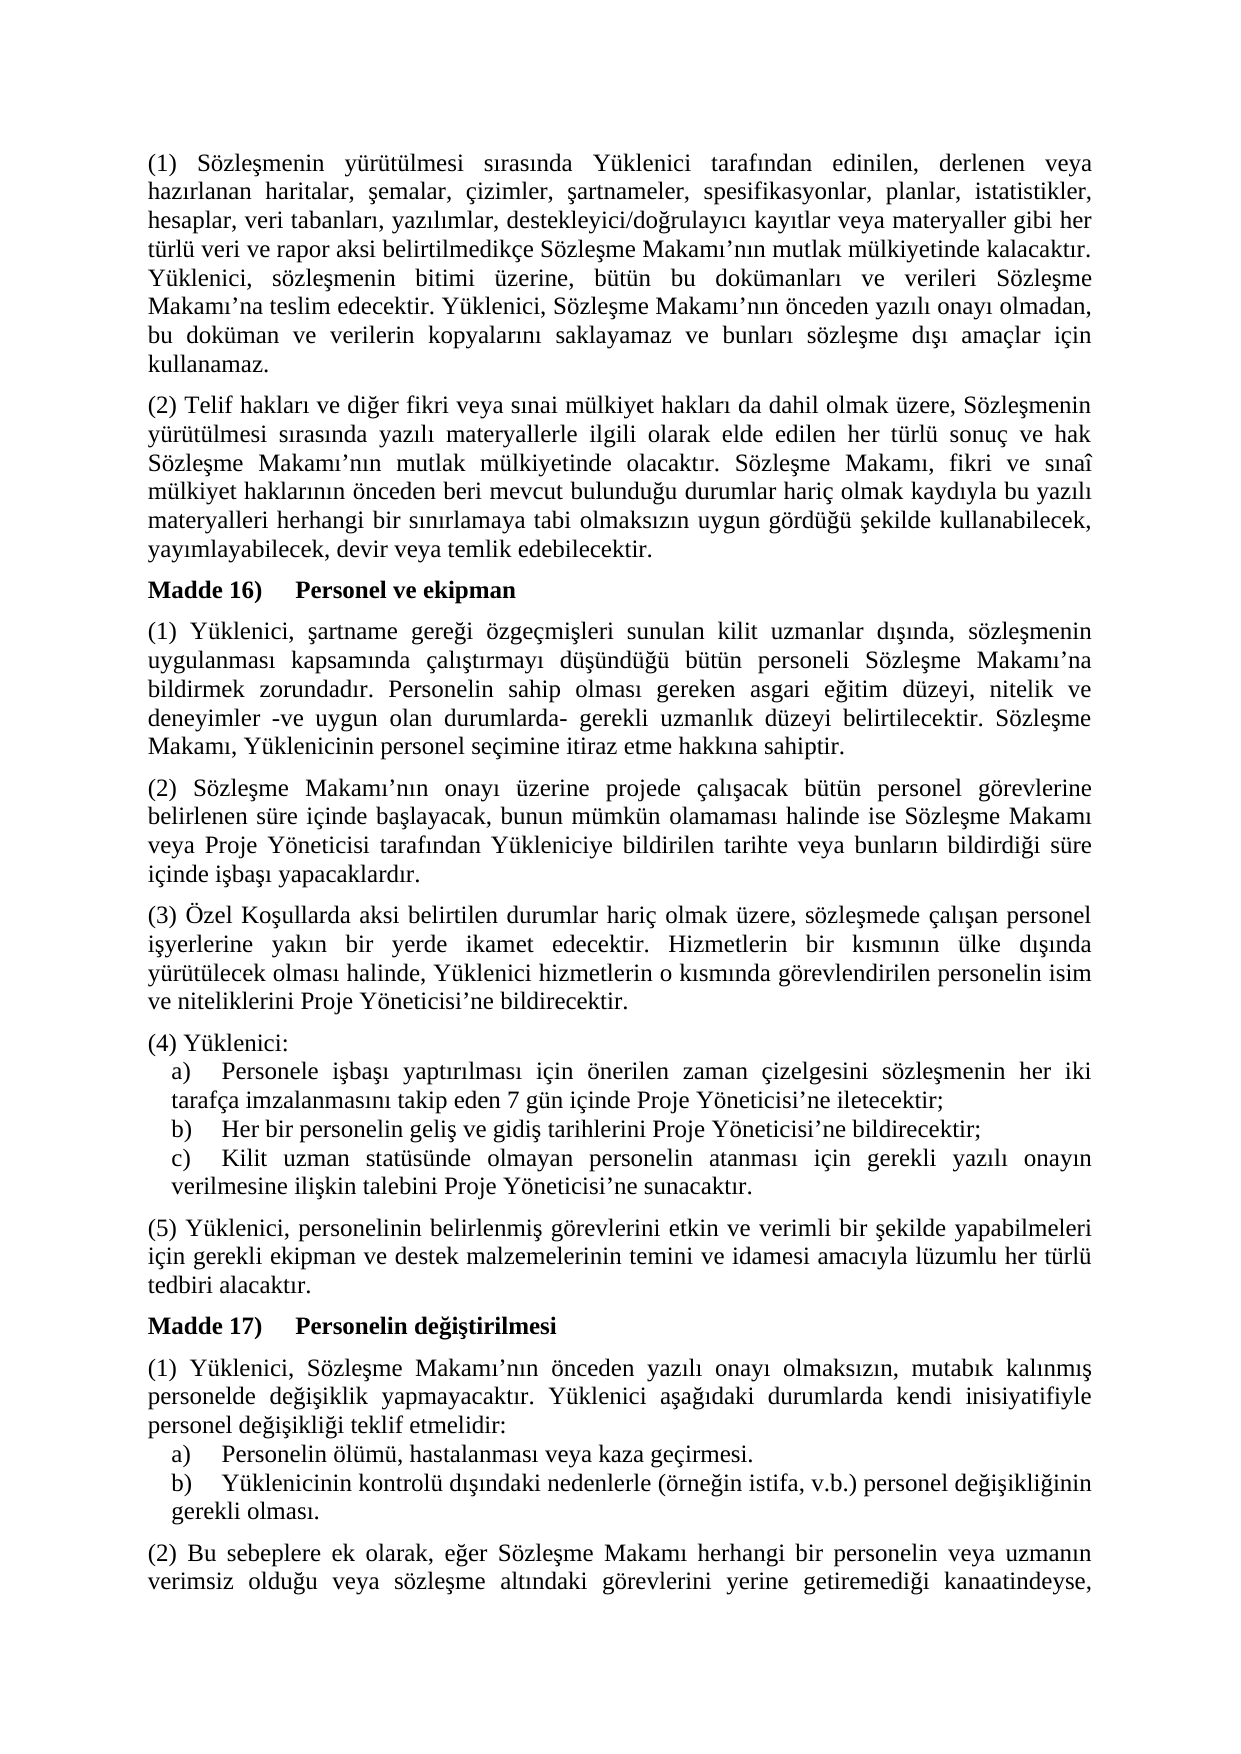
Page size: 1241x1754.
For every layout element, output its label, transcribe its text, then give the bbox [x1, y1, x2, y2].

text c) Kilit uzman statüsünde olmayan personelin atanması için gerekli yazılı onayın verilmesine ilişkin talebini Proje Yöneticisi’ne sunacaktır. [171, 1143, 1093, 1200]
text (4) Yüklenici: [148, 1028, 1093, 1056]
list Personel ve ekipman [148, 575, 1093, 604]
text (2) Telif hakları ve diğer fikri veya sınai mülkiyet hakları da dahil olmak üzere, Sözleşmenin yürütülmesi sırasında yazılı materyallerle ilgili olarak elde edilen her türlü sonuç ve hak Sözleşme Makamı’nın mutlak mülkiyetinde olacaktır. Sözleşme Makamı, fikri ve sınaî mülkiyet haklarının önceden beri mevcut bulunduğu durumlar hariç olmak kaydıyla bu yazılı materyalleri herhangi bir sınırlamaya tabi olmaksızın uygun gördüğü şekilde kullanabilecek, yayımlayabilecek, devir veya temlik edebilecektir. [148, 390, 1093, 563]
text (2) Sözleşme Makamı’nın onayı üzerine projede çalışacak bütün personel görevlerine belirlenen süre içinde başlayacak, bunun mümkün olamaması halinde ise Sözleşme Makamı veya Proje Yöneticisi tarafından Yükleniciye bildirilen tarihte veya bunların bildirdiği süre içinde işbaşı yapacaklardır. [148, 773, 1093, 888]
text b) Her bir personelin geliş ve gidiş tarihlerini Proje Yöneticisi’ne bildirecektir; [148, 1114, 1093, 1143]
text (1) Sözleşmenin yürütülmesi sırasında Yüklenici tarafından edinilen, derlenen veya hazırlanan haritalar, şemalar, çizimler, şartnameler, spesifikasyonlar, planlar, istatistikler, hesaplar, veri tabanları, yazılımlar, destekleyici/doğrulayıcı kayıtlar veya materyaller gibi her türlü veri ve rapor aksi belirtilmedikçe Sözleşme Makamı’nın mutlak mülkiyetinde kalacaktır. Yüklenici, sözleşmenin bitimi üzerine, bütün bu dokümanları ve verileri Sözleşme Makamı’na teslim edecektir. Yüklenici, Sözleşme Makamı’nın önceden yazılı onayı olmadan, bu doküman ve verilerin kopyalarını saklayamaz ve bunları sözleşme dışı amaçlar için kullanamaz. [148, 148, 1093, 378]
text b) Yüklenicinin kontrolü dışındaki nedenlerle (örneğin istifa, v.b.) personel değişikliğinin gerekli olması. [171, 1468, 1093, 1525]
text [148, 1538, 1093, 1595]
text (1) Yüklenici, şartname gereği özgeçmişleri sunulan kilit uzmanlar dışında, sözleşmenin uygulanması kapsamında çalıştırmayı düşündüğü bütün personeli Sözleşme Makamı’na bildirmek zorundadır. Personelin sahip olması gereken asgari eğitim düzeyi, nitelik ve deneyimler -ve uygun olan durumlarda- gerekli uzmanlık düzeyi belirtilecektir. Sözleşme Makamı, Yüklenicinin personel seçimine itiraz etme hakkına sahiptir. [148, 616, 1093, 760]
text a) Personelin ölümü, hastalanması veya kaza geçirmesi. [148, 1439, 1093, 1468]
text (3) Özel Koşullarda aksi belirtilen durumlar hariç olmak üzere, sözleşmede çalışan personel işyerlerine yakın bir yerde ikamet edecektir. Hizmetlerin bir kısmının ülke dışında yürütülecek olması halinde, Yüklenici hizmetlerin o kısmında görevlendirilen personelin isim ve niteliklerini Proje Yöneticisi’ne bildirecektir. [148, 900, 1093, 1015]
text (1) Yüklenici, Sözleşme Makamı’nın önceden yazılı onayı olmaksızın, mutabık kalınmış personelde değişiklik yapmayacaktır. Yüklenici aşağıdaki durumlarda kendi inisiyatifiyle personel değişikliği teklif etmelidir: [148, 1353, 1093, 1439]
text (5) Yüklenici, personelinin belirlenmiş görevlerini etkin ve verimli bir şekilde yapabilmeleri için gerekli ekipman ve destek malzemelerinin temini ve idamesi amacıyla lüzumlu her türlü tedbiri alacaktır. [148, 1213, 1093, 1299]
list Personelin değiştirilmesi [148, 1311, 1093, 1340]
text a) Personele işbaşı yaptırılması için önerilen zaman çizelgesini sözleşmenin her iki tarafça imzalanmasını takip eden 7 gün içinde Proje Yöneticisi’ne iletecektir; [171, 1056, 1093, 1114]
